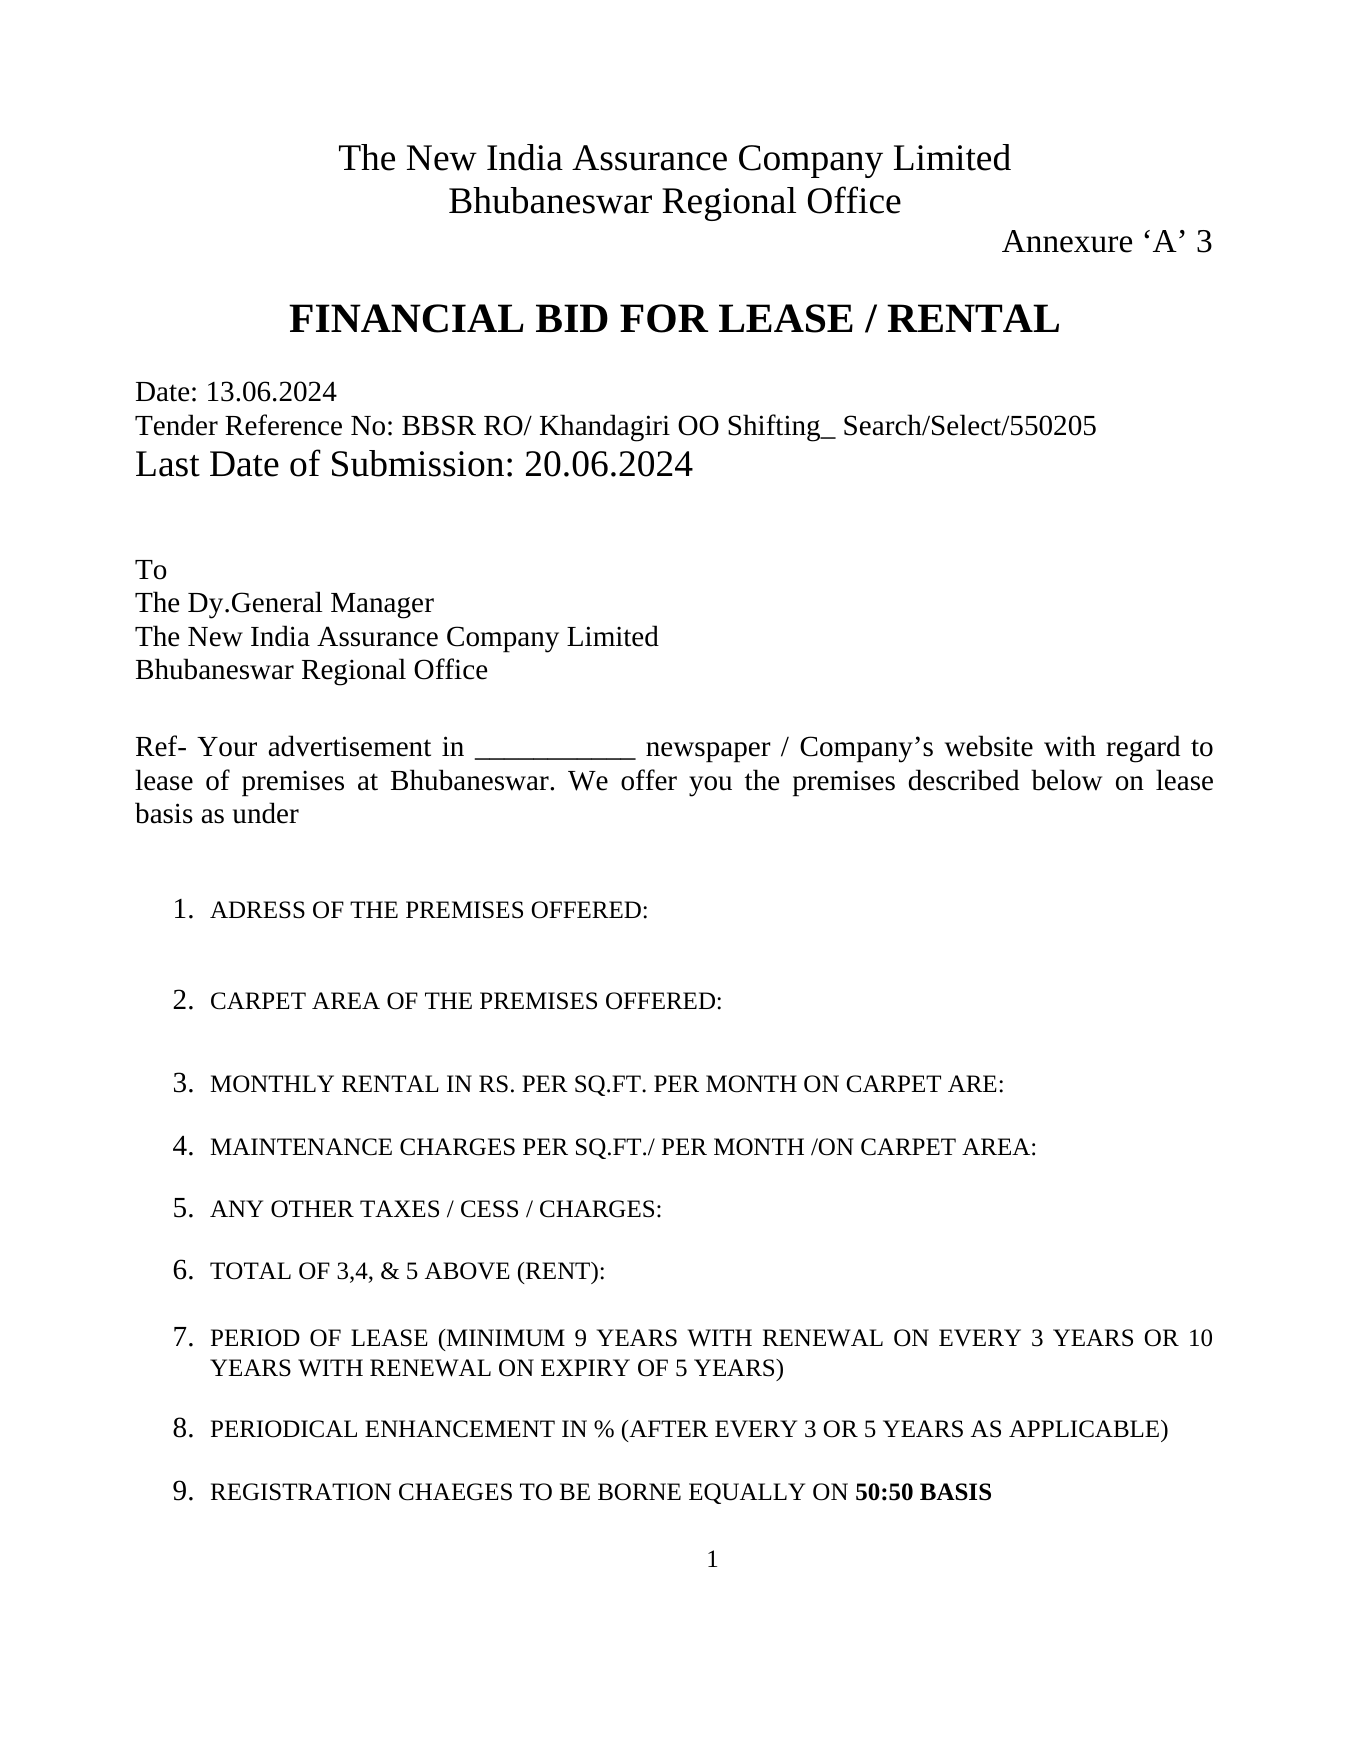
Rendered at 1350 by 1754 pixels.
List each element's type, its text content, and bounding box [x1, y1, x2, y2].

list CARPET AREA OF THE PREMISES OFFERED: [172, 982, 1215, 1016]
text Annexure ‘A’ 3 [135, 221, 1215, 259]
list ANY OTHER TAXES / CESS / CHARGES: [172, 1190, 1215, 1223]
list 1 [210, 1544, 1215, 1573]
list PERIODICAL ENHANCEMENT IN % (AFTER EVERY 3 OR 5 YEARS AS APPLICABLE) [172, 1410, 1215, 1444]
list MAINTENANCE CHARGES PER SQ.FT./ PER MONTH /ON CARPET AREA: [172, 1128, 1215, 1161]
text FINANCIAL BID FOR LEASE / RENTAL [135, 293, 1215, 341]
list TOTAL OF 3,4, & 5 ABOVE (RENT): [172, 1252, 1215, 1286]
list MONTHLY RENTAL IN RS. PER SQ.FT. PER MONTH ON CARPET ARE: [172, 1065, 1215, 1099]
text The Dy.General Manager [135, 585, 1215, 619]
text The New India Assurance Company Limited [135, 619, 1215, 652]
text Ref- Your advertisement in ___________ newspaper / Company’s website with regard to lease of premises at Bhubaneswar. We offer you the premises described below on lease basis as under [135, 729, 1215, 830]
text Bhubaneswar Regional Office [135, 178, 1215, 221]
text Tender Reference No: BBSR RO/ Khandagiri OO Shifting_ Search/Select/550205 [135, 408, 1215, 442]
list REGISTRATION CHAEGES TO BE BORNE EQUALLY ON 50:50 BASIS [172, 1473, 1215, 1506]
text The New India Assurance Company Limited [135, 135, 1215, 178]
text To [135, 552, 1215, 585]
text Bhubaneswar Regional Office [135, 652, 1215, 686]
text Last Date of Submission: 20.06.2024 [135, 442, 1215, 485]
list PERIOD OF LEASE (MINIMUM 9 YEARS WITH RENEWAL ON EVERY 3 YEARS OR 10 YEARS WITH RENEWAL ON EXPIRY OF 5 YEARS) [172, 1319, 1215, 1382]
text Date: 13.06.2024 [135, 374, 1215, 408]
list ADRESS OF THE PREMISES OFFERED: [172, 891, 1215, 925]
